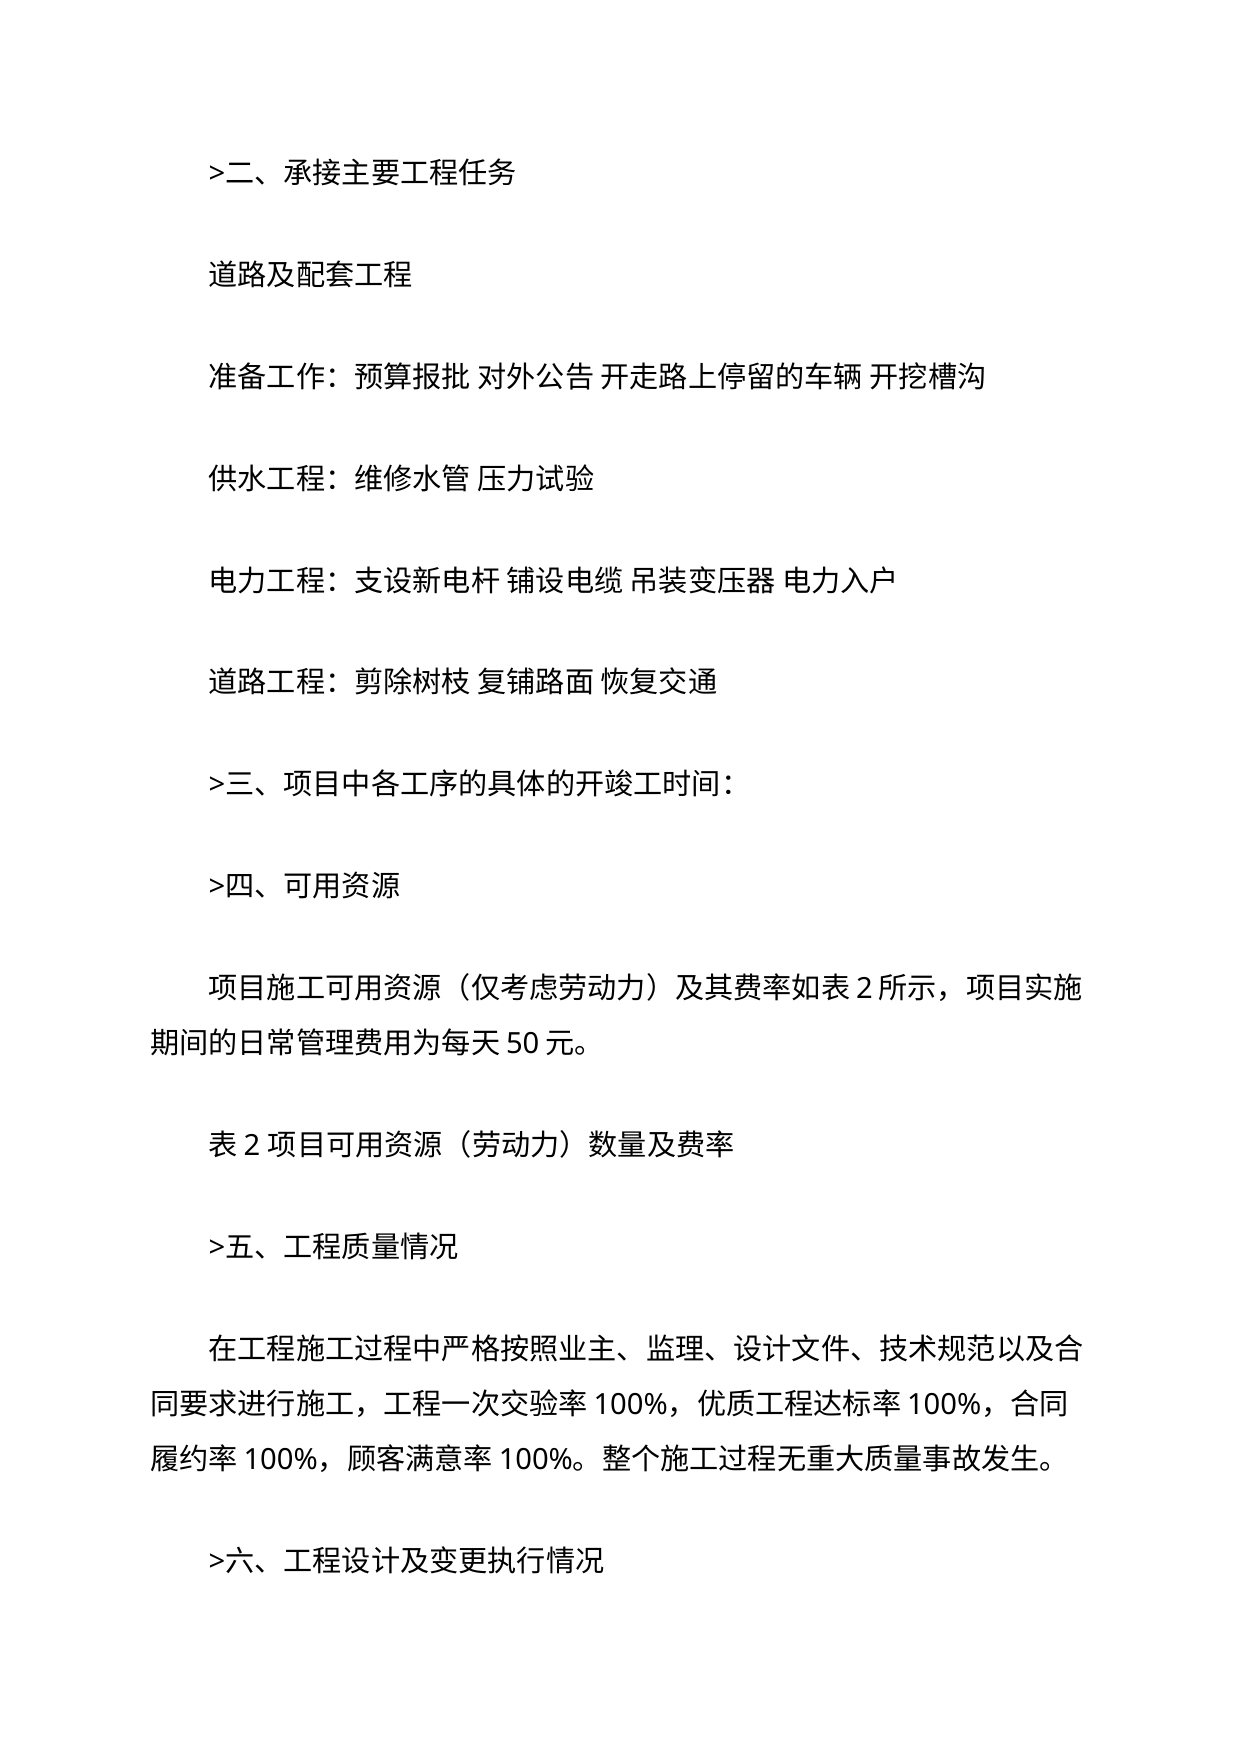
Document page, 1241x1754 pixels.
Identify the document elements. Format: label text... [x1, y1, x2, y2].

text >二、承接主要工程任务 [150, 150, 1090, 192]
text 道路及配套工程 [150, 252, 1090, 294]
text >五、工程质量情况 [150, 1224, 1090, 1266]
text >三、项目中各工序的具体的开竣工时间： [150, 761, 1090, 803]
text 道路工程：剪除树枝 复铺路面 恢复交通 [150, 659, 1090, 701]
text 项目施工可用资源（仅考虑劳动力）及其费率如表2所示，项目实施期间的日常管理费用为每天50元。 [150, 965, 1090, 1062]
text >六、工程设计及变更执行情况 [150, 1538, 1090, 1580]
text 供水工程：维修水管 压力试验 [150, 456, 1090, 498]
text >四、可用资源 [150, 863, 1090, 905]
text 电力工程：支设新电杆 铺设电缆 吊装变压器 电力入户 [150, 557, 1090, 599]
text 在工程施工过程中严格按照业主、监理、设计文件、技术规范以及合同要求进行施工，工程一次交验率100%，优质工程达标率100%，合同履约率100%，顾客满意率100%。整个施工过程无重大质量事故发生。 [150, 1326, 1090, 1478]
text 准备工作：预算报批 对外公告 开走路上停留的车辆 开挖槽沟 [150, 354, 1090, 396]
text 表2 项目可用资源（劳动力）数量及费率 [150, 1122, 1090, 1164]
